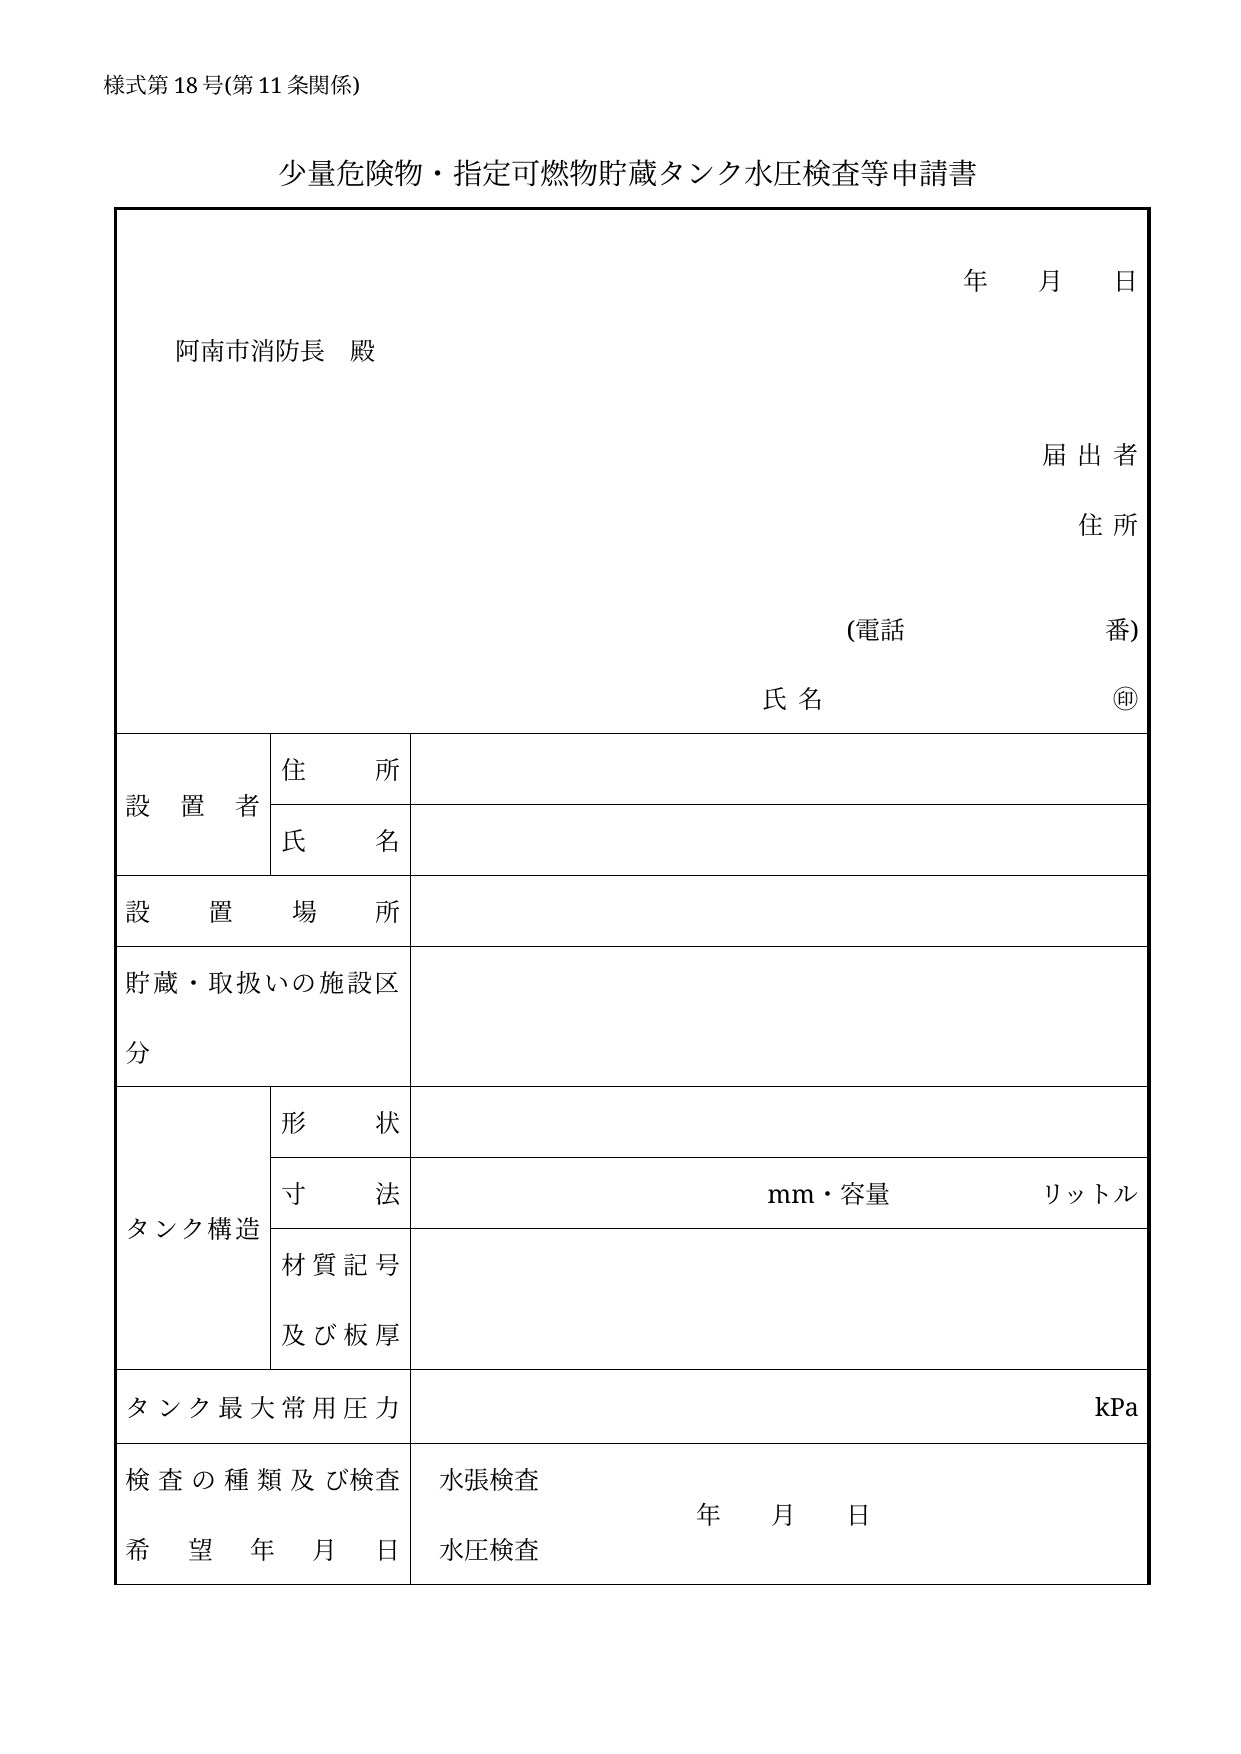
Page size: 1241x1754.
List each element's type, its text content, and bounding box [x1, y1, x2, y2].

table_cell kPa [411, 1370, 1147, 1443]
table_cell 住所 [271, 734, 410, 804]
table_cell タンク最大常用圧力 [117, 1370, 410, 1443]
table_cell 年 月 日 [558, 1444, 1147, 1584]
table_cell 氏名 [271, 805, 410, 875]
table_cell 貯蔵・取扱いの施設区分 [117, 947, 410, 1086]
table_cell 設置者 [117, 734, 270, 875]
table_cell mm・容量 リットル [411, 1158, 1147, 1228]
table_cell 検査の種類及び検査希望年月日 [117, 1444, 410, 1584]
table_cell タンク構造 [117, 1087, 270, 1368]
table_cell [411, 1087, 1147, 1157]
table_cell 材質記号及び板厚 [271, 1229, 410, 1368]
table_cell 寸法 [271, 1158, 410, 1228]
table_cell 形状 [271, 1087, 410, 1157]
text 少量危険物・指定可燃物貯蔵タンク水圧検査等申請書 [103, 137, 1152, 207]
table_cell [411, 805, 1147, 875]
text 様式第18号(第11条関係) [103, 67, 1152, 102]
table_cell [411, 1229, 1147, 1368]
table_cell [411, 734, 1147, 804]
table_cell 水張検査 水圧検査 [411, 1444, 558, 1584]
table_cell [411, 947, 1147, 1086]
table_cell [411, 876, 1147, 946]
table_header 年 月 日 阿南市消防長 殿 届出者 住所 (電話 番) 氏名 ㊞ [117, 210, 1147, 733]
table_cell 設置場所 [117, 876, 410, 946]
